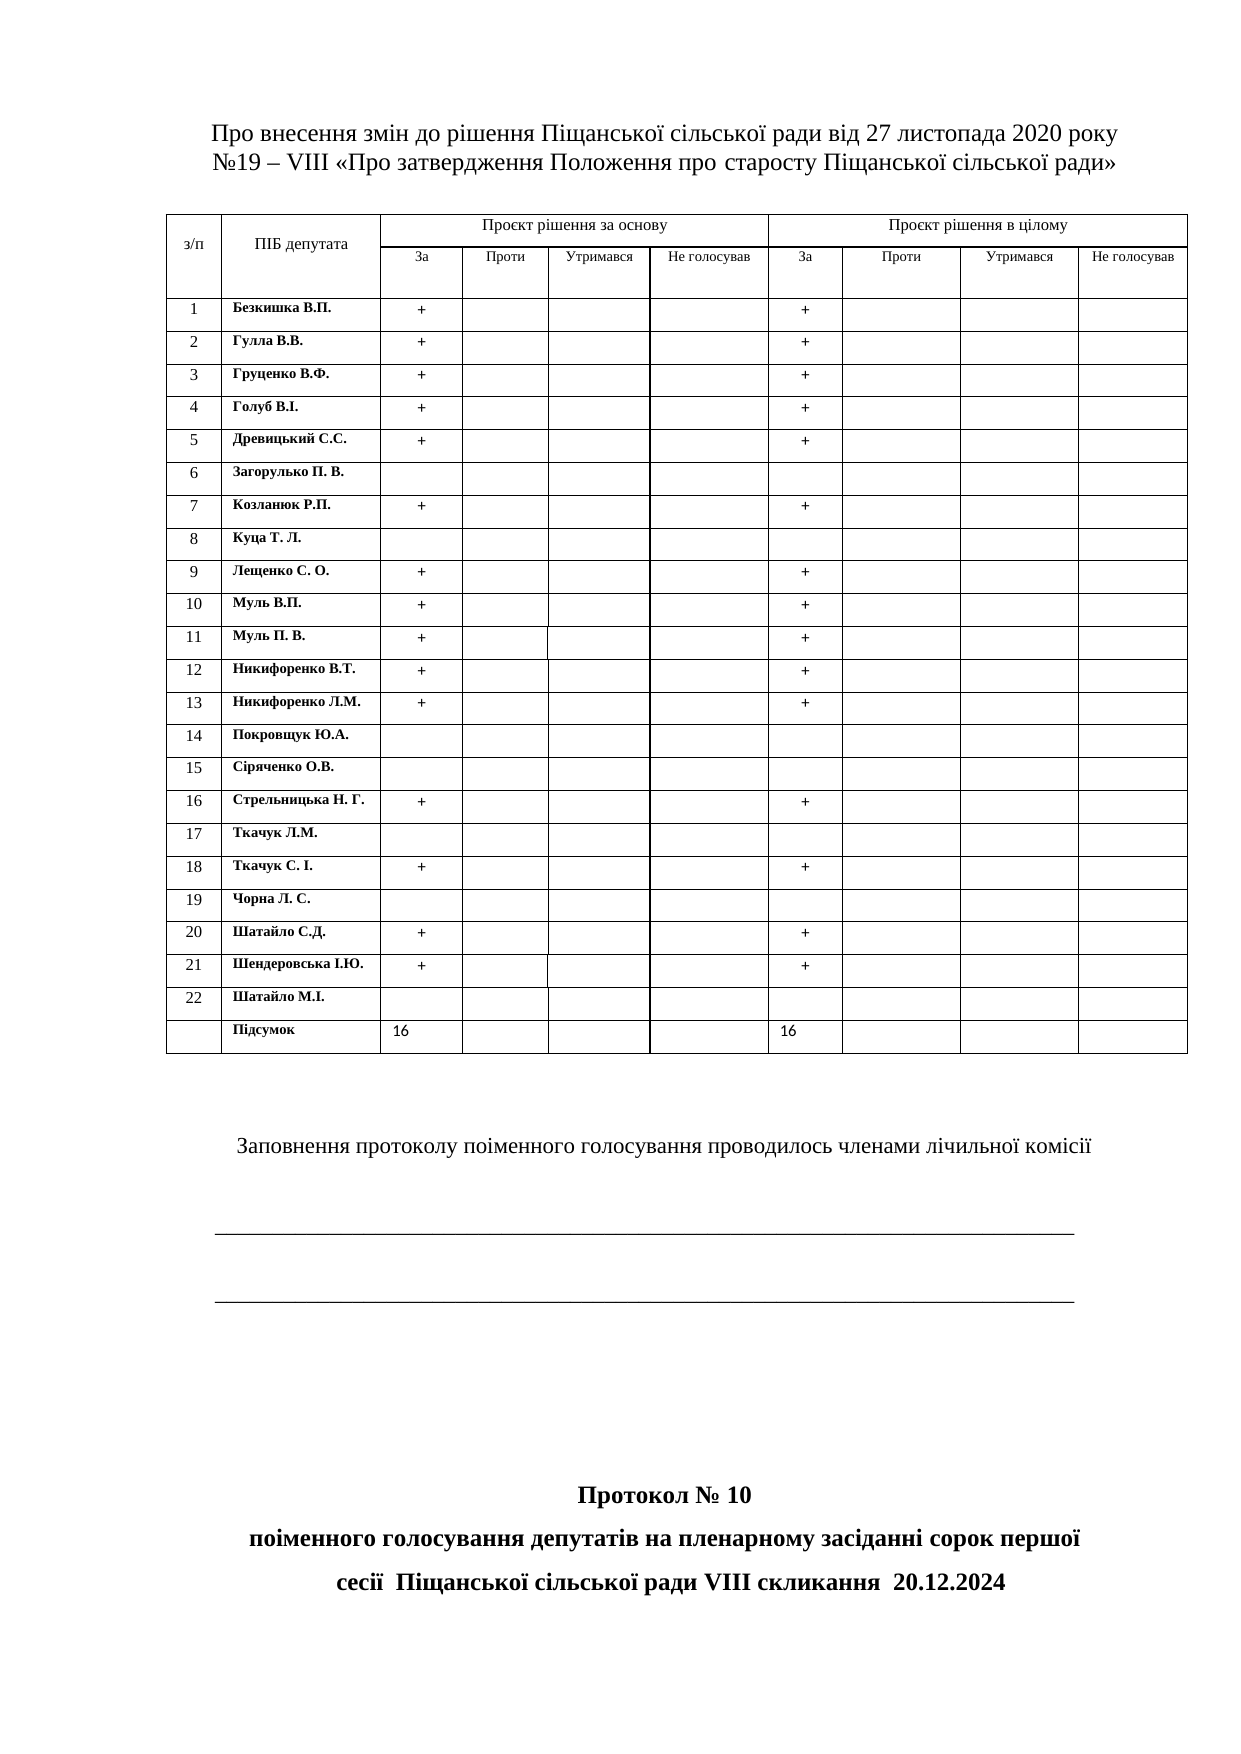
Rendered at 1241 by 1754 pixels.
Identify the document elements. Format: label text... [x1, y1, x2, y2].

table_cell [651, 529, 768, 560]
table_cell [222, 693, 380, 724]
table_cell Утримався [961, 248, 1078, 298]
text сесії Піщанської сільської ради VIIІ скликання 20.12.2024 [177, 1567, 1152, 1595]
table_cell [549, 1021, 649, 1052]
table_cell [651, 332, 768, 363]
table_cell + [769, 299, 842, 331]
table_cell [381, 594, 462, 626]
table_cell [961, 463, 1078, 495]
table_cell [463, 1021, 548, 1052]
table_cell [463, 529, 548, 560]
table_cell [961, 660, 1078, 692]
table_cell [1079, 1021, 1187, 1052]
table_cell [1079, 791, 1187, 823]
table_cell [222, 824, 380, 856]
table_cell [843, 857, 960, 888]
table_cell [843, 430, 960, 462]
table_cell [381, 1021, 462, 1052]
table_cell 7 [167, 496, 221, 527]
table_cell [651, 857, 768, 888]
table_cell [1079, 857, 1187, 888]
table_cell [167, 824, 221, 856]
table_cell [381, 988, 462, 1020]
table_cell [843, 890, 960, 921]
table_cell [961, 365, 1078, 396]
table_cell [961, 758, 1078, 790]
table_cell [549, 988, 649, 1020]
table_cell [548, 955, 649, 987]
table_cell Голуб В.І. [222, 397, 380, 429]
table_cell [549, 496, 649, 527]
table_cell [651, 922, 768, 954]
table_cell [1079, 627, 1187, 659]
table_cell Проти [463, 248, 548, 298]
table_cell [961, 299, 1078, 331]
table_cell [1079, 299, 1187, 331]
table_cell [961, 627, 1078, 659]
table_cell [651, 299, 768, 331]
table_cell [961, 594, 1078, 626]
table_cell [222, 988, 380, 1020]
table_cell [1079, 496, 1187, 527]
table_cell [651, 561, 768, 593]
table_cell + [769, 365, 842, 396]
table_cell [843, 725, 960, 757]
table_cell [843, 332, 960, 363]
table_cell [843, 496, 960, 527]
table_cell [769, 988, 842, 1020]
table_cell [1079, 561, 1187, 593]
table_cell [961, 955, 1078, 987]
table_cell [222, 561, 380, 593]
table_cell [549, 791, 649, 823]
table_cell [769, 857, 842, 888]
table_cell 6 [167, 463, 221, 495]
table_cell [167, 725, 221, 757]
table_cell [651, 463, 768, 495]
table_cell [961, 496, 1078, 527]
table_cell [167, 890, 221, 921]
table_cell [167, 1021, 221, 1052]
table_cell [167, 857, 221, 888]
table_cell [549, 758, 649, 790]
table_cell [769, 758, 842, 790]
table_cell + [381, 332, 462, 363]
text ___________________________________________________________________________ [215, 1279, 1152, 1306]
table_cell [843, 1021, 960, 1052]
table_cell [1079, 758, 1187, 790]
table_cell Не голосував [651, 248, 768, 298]
table_cell [463, 397, 548, 429]
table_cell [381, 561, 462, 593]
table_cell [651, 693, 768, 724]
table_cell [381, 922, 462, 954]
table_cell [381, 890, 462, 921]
table_cell + [769, 397, 842, 429]
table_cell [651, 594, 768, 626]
table_cell + [381, 397, 462, 429]
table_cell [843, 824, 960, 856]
table_cell [769, 463, 842, 495]
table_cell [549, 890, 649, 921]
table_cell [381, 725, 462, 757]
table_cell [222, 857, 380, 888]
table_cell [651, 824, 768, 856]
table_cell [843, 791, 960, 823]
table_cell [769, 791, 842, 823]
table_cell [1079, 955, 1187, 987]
text поіменного голосування депутатів на пленарному засіданні сорок першої [177, 1523, 1152, 1552]
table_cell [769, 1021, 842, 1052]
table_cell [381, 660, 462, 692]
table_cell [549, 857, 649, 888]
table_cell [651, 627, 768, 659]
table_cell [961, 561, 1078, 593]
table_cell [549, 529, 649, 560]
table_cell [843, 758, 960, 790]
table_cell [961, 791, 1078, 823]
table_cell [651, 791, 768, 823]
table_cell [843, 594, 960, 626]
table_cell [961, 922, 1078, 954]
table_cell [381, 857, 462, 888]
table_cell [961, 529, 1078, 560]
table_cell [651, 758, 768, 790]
table_cell [1079, 463, 1187, 495]
table_cell + [381, 496, 462, 527]
table_cell Козланюк Р.П. [222, 496, 380, 527]
text ___________________________________________________________________________ [215, 1211, 1152, 1238]
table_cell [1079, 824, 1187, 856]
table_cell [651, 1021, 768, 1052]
table_cell [843, 397, 960, 429]
table_cell За [769, 248, 842, 298]
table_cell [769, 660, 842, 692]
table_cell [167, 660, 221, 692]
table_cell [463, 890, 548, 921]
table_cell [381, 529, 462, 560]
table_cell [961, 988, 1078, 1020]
table_cell + [769, 430, 842, 462]
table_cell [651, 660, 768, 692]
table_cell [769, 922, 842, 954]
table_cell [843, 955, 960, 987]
table_cell [463, 463, 548, 495]
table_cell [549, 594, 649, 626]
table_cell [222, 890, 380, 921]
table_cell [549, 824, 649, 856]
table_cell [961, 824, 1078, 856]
table_cell 5 [167, 430, 221, 462]
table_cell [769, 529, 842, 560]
table_cell [961, 430, 1078, 462]
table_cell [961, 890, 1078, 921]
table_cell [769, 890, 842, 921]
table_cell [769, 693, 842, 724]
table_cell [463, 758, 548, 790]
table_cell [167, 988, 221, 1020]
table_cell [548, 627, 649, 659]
table_cell + [381, 430, 462, 462]
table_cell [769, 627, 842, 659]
table_cell [843, 365, 960, 396]
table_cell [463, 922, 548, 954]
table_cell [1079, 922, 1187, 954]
table_cell [1079, 397, 1187, 429]
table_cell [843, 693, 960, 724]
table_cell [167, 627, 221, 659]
table_cell 4 [167, 397, 221, 429]
table_cell За [381, 248, 462, 298]
table_cell Утримався [549, 248, 649, 298]
table_cell 3 [167, 365, 221, 396]
table_cell [463, 332, 548, 363]
table_cell [381, 463, 462, 495]
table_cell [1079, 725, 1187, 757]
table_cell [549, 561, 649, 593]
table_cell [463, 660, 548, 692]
table_cell + [769, 332, 842, 363]
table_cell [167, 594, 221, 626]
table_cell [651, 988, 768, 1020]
table_cell Груценко В.Ф. [222, 365, 380, 396]
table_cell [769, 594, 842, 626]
table_cell [651, 365, 768, 396]
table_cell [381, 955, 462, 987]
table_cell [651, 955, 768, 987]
table_cell [463, 365, 548, 396]
table_cell [961, 332, 1078, 363]
text Заповнення протоколу поіменного голосування проводилось членами лічильної комісії [177, 1132, 1152, 1159]
text Протокол № 10 [177, 1480, 1152, 1509]
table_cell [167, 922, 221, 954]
table_cell Гулла В.В. [222, 332, 380, 363]
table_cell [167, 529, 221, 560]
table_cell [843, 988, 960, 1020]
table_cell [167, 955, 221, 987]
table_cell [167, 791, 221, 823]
table_cell + [769, 496, 842, 527]
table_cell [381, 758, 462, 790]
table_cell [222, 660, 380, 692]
table_cell [843, 299, 960, 331]
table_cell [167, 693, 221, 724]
table_cell [463, 299, 548, 331]
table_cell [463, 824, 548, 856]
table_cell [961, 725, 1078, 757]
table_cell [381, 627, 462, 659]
table_cell [1079, 430, 1187, 462]
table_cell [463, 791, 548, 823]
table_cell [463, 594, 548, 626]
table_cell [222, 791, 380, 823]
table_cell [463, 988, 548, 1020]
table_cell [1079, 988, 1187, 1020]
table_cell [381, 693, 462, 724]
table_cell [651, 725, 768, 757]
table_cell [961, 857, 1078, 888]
table_cell [843, 463, 960, 495]
table_cell [1079, 365, 1187, 396]
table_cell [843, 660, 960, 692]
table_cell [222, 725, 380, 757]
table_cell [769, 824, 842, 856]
table_cell [549, 365, 649, 396]
table_header Проєкт рішення за основу [381, 215, 768, 246]
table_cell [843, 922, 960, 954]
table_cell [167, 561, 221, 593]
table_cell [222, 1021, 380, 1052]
table_cell [961, 397, 1078, 429]
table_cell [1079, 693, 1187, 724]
table_cell Безкишка В.П. [222, 299, 380, 331]
table_cell + [381, 299, 462, 331]
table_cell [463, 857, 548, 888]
table_cell Проти [843, 248, 960, 298]
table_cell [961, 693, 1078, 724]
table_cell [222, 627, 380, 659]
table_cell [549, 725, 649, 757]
table_cell [549, 332, 649, 363]
table_header ПІБ депутата [222, 215, 380, 298]
table_cell [463, 430, 548, 462]
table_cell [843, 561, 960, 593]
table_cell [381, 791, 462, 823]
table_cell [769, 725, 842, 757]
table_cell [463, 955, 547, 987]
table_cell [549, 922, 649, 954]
table_cell [549, 397, 649, 429]
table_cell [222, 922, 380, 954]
table_header Проєкт рішення в цілому [769, 215, 1187, 246]
table_cell Загорулько П. В. [222, 463, 380, 495]
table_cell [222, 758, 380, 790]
table_cell [549, 430, 649, 462]
table_cell [651, 430, 768, 462]
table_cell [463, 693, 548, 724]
table_cell [651, 496, 768, 527]
table_cell 2 [167, 332, 221, 363]
table_cell [463, 496, 548, 527]
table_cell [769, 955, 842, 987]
table_header з/п [167, 215, 221, 298]
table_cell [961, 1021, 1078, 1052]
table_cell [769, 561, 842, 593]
table_cell [651, 397, 768, 429]
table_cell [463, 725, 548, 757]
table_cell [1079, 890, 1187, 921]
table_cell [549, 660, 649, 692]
text Про внесення змін до рішення Піщанської сільської ради від 27 листопада 2020 року №19 – VІІІ «Про затвердження Положення про старосту Піщанської сільської ради» [177, 118, 1152, 176]
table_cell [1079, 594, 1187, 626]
table_cell 1 [167, 299, 221, 331]
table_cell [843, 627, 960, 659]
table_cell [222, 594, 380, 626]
table_cell [549, 463, 649, 495]
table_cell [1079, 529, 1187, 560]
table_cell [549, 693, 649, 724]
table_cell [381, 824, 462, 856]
table_cell Древицький С.С. [222, 430, 380, 462]
table_cell [549, 299, 649, 331]
table_cell Не голосував [1079, 248, 1187, 298]
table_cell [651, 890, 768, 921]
table_cell [1079, 332, 1187, 363]
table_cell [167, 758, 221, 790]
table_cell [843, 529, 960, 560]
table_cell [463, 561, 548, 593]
table_cell + [381, 365, 462, 396]
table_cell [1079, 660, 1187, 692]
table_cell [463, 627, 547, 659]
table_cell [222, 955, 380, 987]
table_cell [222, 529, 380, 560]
